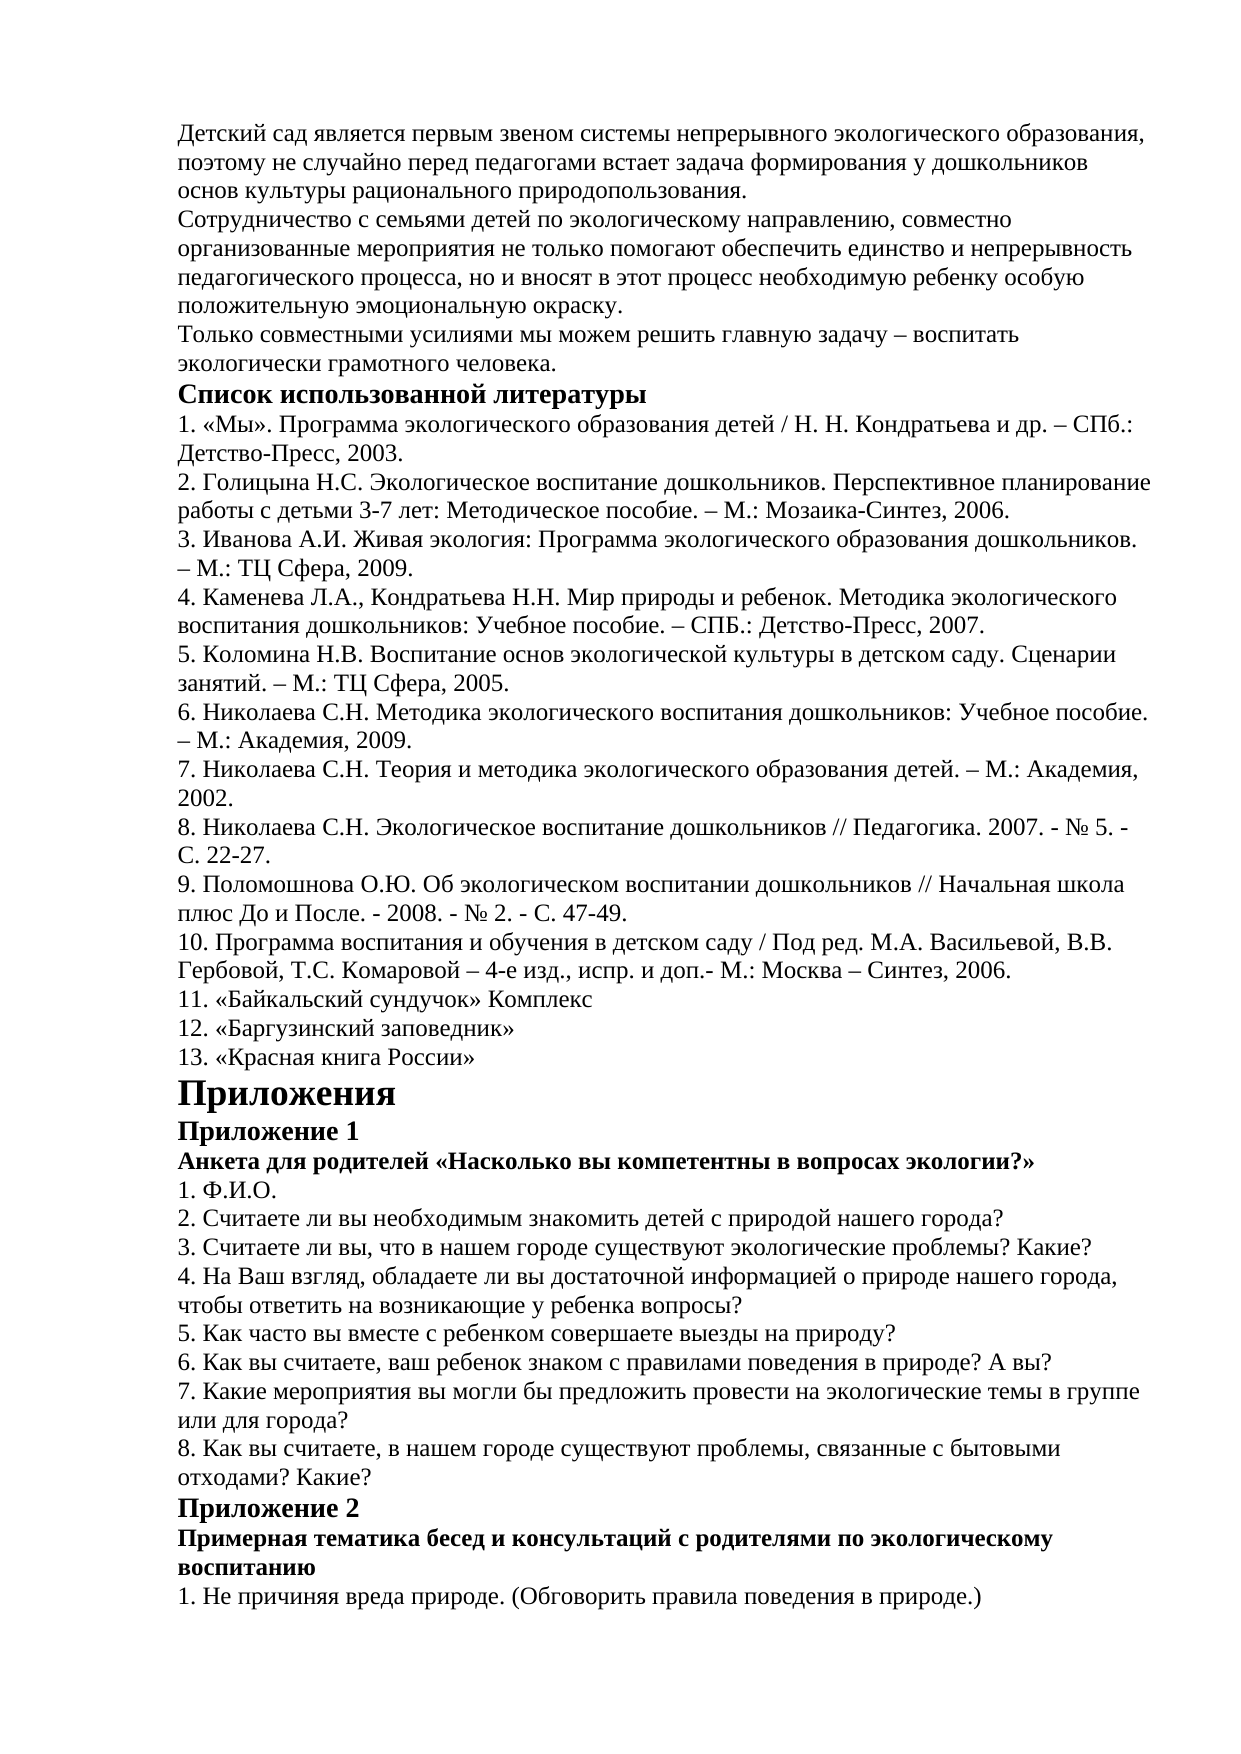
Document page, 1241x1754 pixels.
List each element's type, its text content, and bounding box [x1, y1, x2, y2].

subtitle Приложения [177, 1071, 1152, 1114]
text 2. Считаете ли вы необходимым знакомить детей с природой нашего города? [177, 1203, 1152, 1232]
text 7. Какие мероприятия вы могли бы предложить провести на экологические темы в группе или для города? [177, 1376, 1152, 1433]
text 8. Как вы считаете, в нашем городе существуют проблемы, связанные с бытовыми отходами? Какие? [177, 1433, 1152, 1491]
text 1. «Мы». Программа экологического образования детей / Н. Н. Кондратьева и др. – СПб.: Детство-Пресс, 2003. [177, 409, 1152, 467]
text Сотрудничество с семьями детей по экологическому направлению, совместно организованные мероприятия не только помогают обеспечить единство и непрерывность педагогического процесса, но и вносят в этот процесс необходимую ребенку особую положительную эмоциональную окраску. [177, 204, 1152, 319]
text Анкета для родителей «Насколько вы компетентны в вопросах экологии?» [177, 1146, 1152, 1175]
text 5. Коломина Н.В. Воспитание основ экологической культуры в детском саду. Сценарии занятий. – М.: ТЦ Сфера, 2005. [177, 639, 1152, 697]
text 12. «Баргузинский заповедник» [177, 1013, 1152, 1042]
subtitle Список использованной литературы [177, 377, 1152, 409]
text 7. Николаева С.Н. Теория и методика экологического образования детей. – М.: Академия, 2002. [177, 754, 1152, 812]
text Детский сад является первым звеном системы непрерывного экологического образования, поэтому не случайно перед педагогами встает задача формирования у дошкольников основ культуры рационального природопользования. [177, 118, 1152, 204]
text 3. Иванова А.И. Живая экология: Программа экологического образования дошкольников. – М.: ТЦ Сфера, 2009. [177, 524, 1152, 582]
subtitle Приложение 1 [177, 1114, 1152, 1146]
text 4. На Ваш взгляд, обладаете ли вы достаточной информацией о природе нашего города, чтобы ответить на возникающие у ребенка вопросы? [177, 1261, 1152, 1318]
text 1. Ф.И.О. [177, 1175, 1152, 1203]
text 6. Николаева С.Н. Методика экологического воспитания дошкольников: Учебное пособие. – М.: Академия, 2009. [177, 697, 1152, 754]
text 8. Николаева С.Н. Экологическое воспитание дошкольников // Педагогика. 2007. - № 5. - С. 22-27. [177, 812, 1152, 869]
text 4. Каменева Л.А., Кондратьева Н.Н. Мир природы и ребенок. Методика экологического воспитания дошкольников: Учебное пособие. – СПБ.: Детство-Пресс, 2007. [177, 582, 1152, 639]
text 6. Как вы считаете, ваш ребенок знаком с правилами поведения в природе? А вы? [177, 1347, 1152, 1376]
text 9. Поломошнова О.Ю. Об экологическом воспитании дошкольников // Начальная школа плюс До и После. - 2008. - № 2. - С. 47-49. [177, 869, 1152, 927]
text 13. «Красная книга России» [177, 1042, 1152, 1071]
text Примерная тематика бесед и консультаций с родителями по экологическому воспитанию [177, 1523, 1152, 1581]
text 11. «Байкальский сундучок» Комплекс [177, 984, 1152, 1013]
subtitle Приложение 2 [177, 1491, 1152, 1523]
text 10. Программа воспитания и обучения в детском саду / Под ред. М.А. Васильевой, В.В. Гербовой, Т.С. Комаровой – 4-е изд., испр. и доп.- М.: Москва – Синтез, 2006. [177, 927, 1152, 984]
text 5. Как часто вы вместе с ребенком совершаете выезды на природу? [177, 1318, 1152, 1347]
text 3. Считаете ли вы, что в нашем городе существуют экологические проблемы? Какие? [177, 1232, 1152, 1261]
text 1. Не причиняя вреда природе. (Обговорить правила поведения в природе.) [177, 1581, 1152, 1610]
text Только совместными усилиями мы можем решить главную задачу – воспитать экологически грамотного человека. [177, 319, 1152, 377]
text 2. Голицына Н.С. Экологическое воспитание дошкольников. Перспективное планирование работы с детьми 3-7 лет: Методическое пособие. – М.: Мозаика-Синтез, 2006. [177, 467, 1152, 524]
